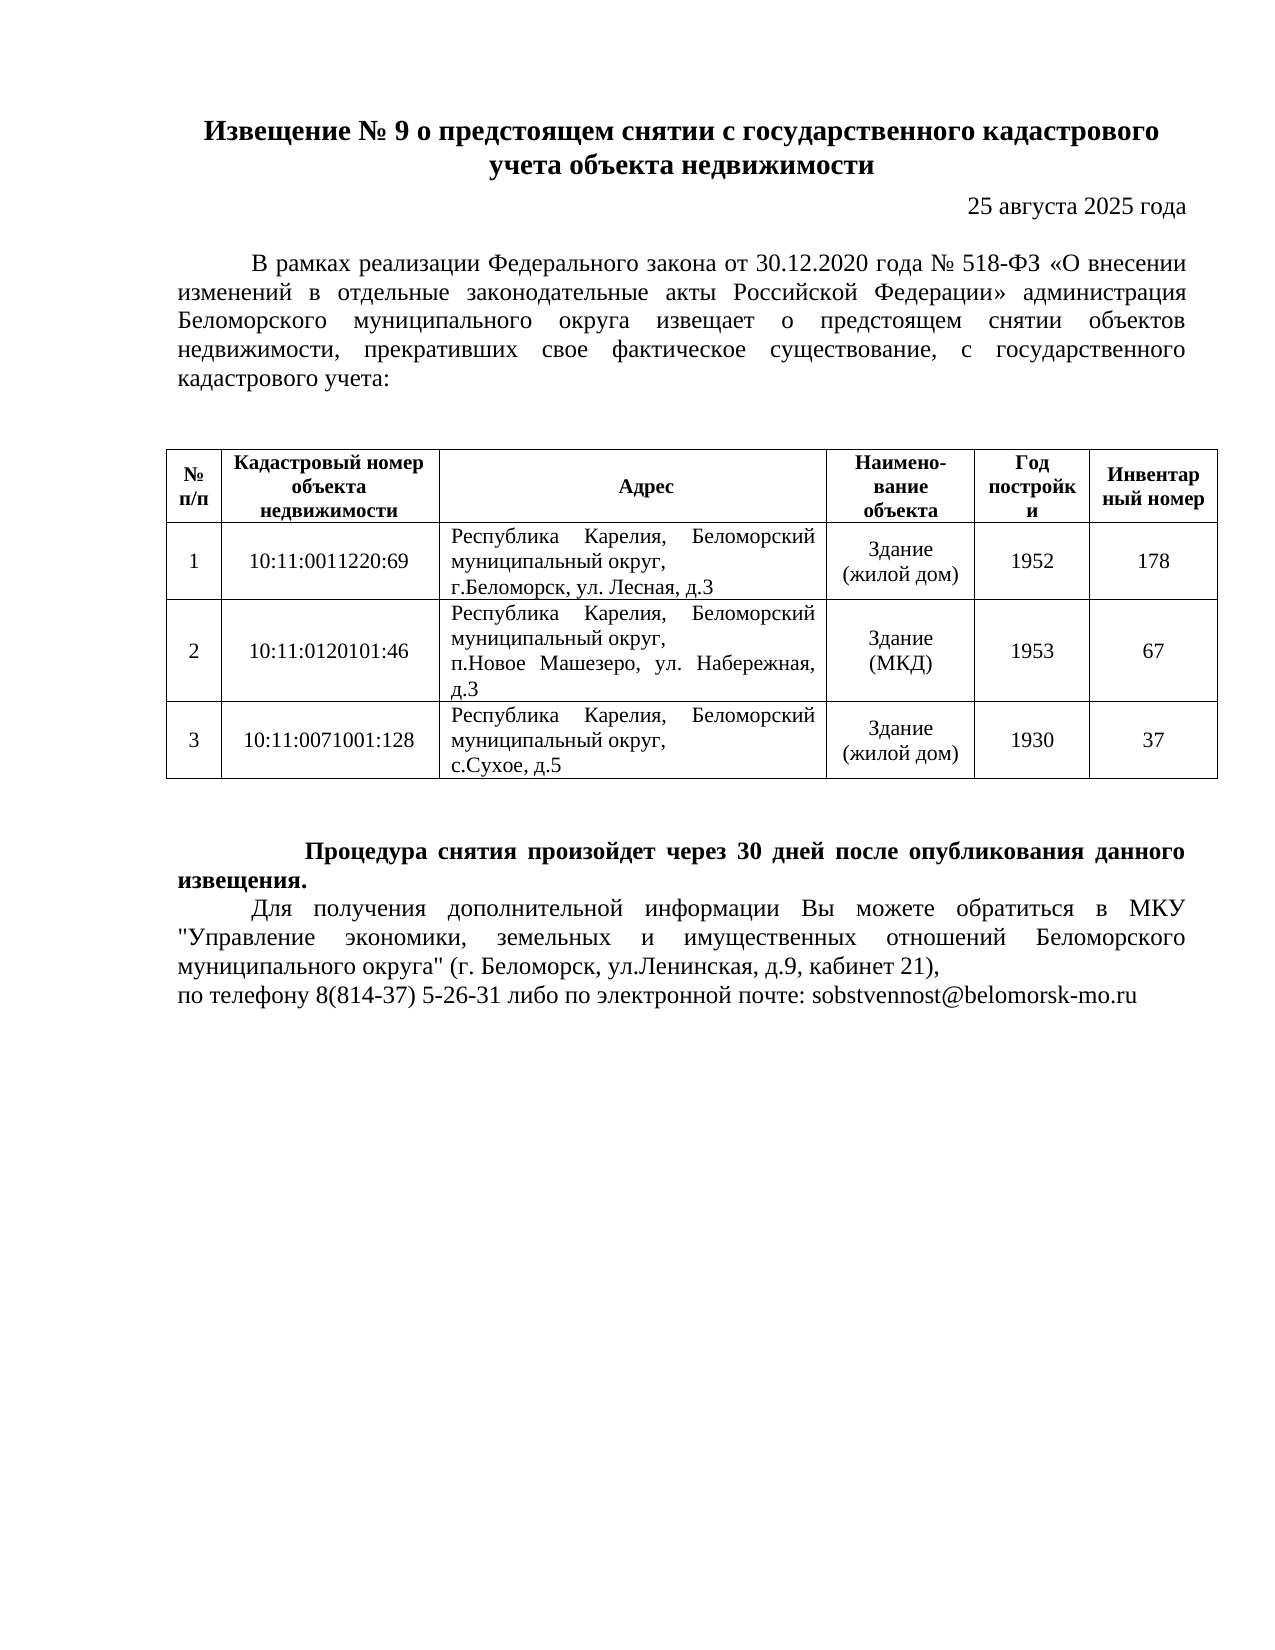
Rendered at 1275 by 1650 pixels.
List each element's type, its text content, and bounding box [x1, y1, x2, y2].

table_cell 10:11:0120101:46 [222, 600, 439, 701]
text В рамках реализации Федерального закона от 30.12.2020 года № 518-ФЗ «О внесении изменений в отдельные законодательные акты Российской Федерации» администрация Беломорского муниципального округа извещает о предстоящем снятии объектов недвижимости, прекративших свое фактическое существование, с государственного кадастрового учета: [177, 248, 1186, 392]
table_cell Здание (МКД) [827, 600, 974, 701]
text по телефону 8(814-37) 5-26-31 либо по электронной почте: sobstvennost@belomorsk-mo.ru [177, 980, 1186, 1008]
table_header Кадастровый номер объекта недвижимости [222, 450, 439, 522]
table_header Наимено- вание объекта [827, 450, 974, 522]
table_cell 67 [1090, 600, 1217, 701]
text Для получения дополнительной информации Вы можете обратиться в МКУ "Управление экономики, земельных и имущественных отношений Беломорского муниципального округа" (г. Беломорск, ул.Ленинская, д.9, кабинет 21), [177, 893, 1186, 980]
table_cell 1930 [975, 702, 1089, 777]
table_cell Республика Карелия, Беломорский муниципальный округ, с.Сухое, д.5 [440, 702, 826, 777]
table_header Инвентарный номер [1090, 450, 1217, 522]
text Извещение № 9 о предстоящем снятии с государственного кадастрового учета объекта недвижимости [177, 113, 1186, 181]
table_cell Республика Карелия, Беломорский муниципальный округ, п.Новое Машезеро, ул. Набережная, д.3 [440, 600, 826, 701]
table_header Год постройки [975, 450, 1089, 522]
table_cell 37 [1090, 702, 1217, 777]
table_cell 10:11:0011220:69 [222, 523, 439, 599]
table_header № п/п [167, 450, 221, 522]
table_cell 1953 [975, 600, 1089, 701]
table_cell 178 [1090, 523, 1217, 599]
table_cell 10:11:0071001:128 [222, 702, 439, 777]
table_cell 3 [167, 702, 221, 777]
text Процедура снятия произойдет через 30 дней после опубликования данного извещения. [177, 836, 1186, 893]
table_cell 2 [167, 600, 221, 701]
table_cell 1 [167, 523, 221, 599]
table_cell 1952 [975, 523, 1089, 599]
text 25 августа 2025 года [177, 191, 1186, 220]
table_cell Здание (жилой дом) [827, 702, 974, 777]
table_header Адрес [440, 450, 826, 522]
table_cell Здание (жилой дом) [827, 523, 974, 599]
table_cell Республика Карелия, Беломорский муниципальный округ, г.Беломорск, ул. Лесная, д.3 [440, 523, 826, 599]
